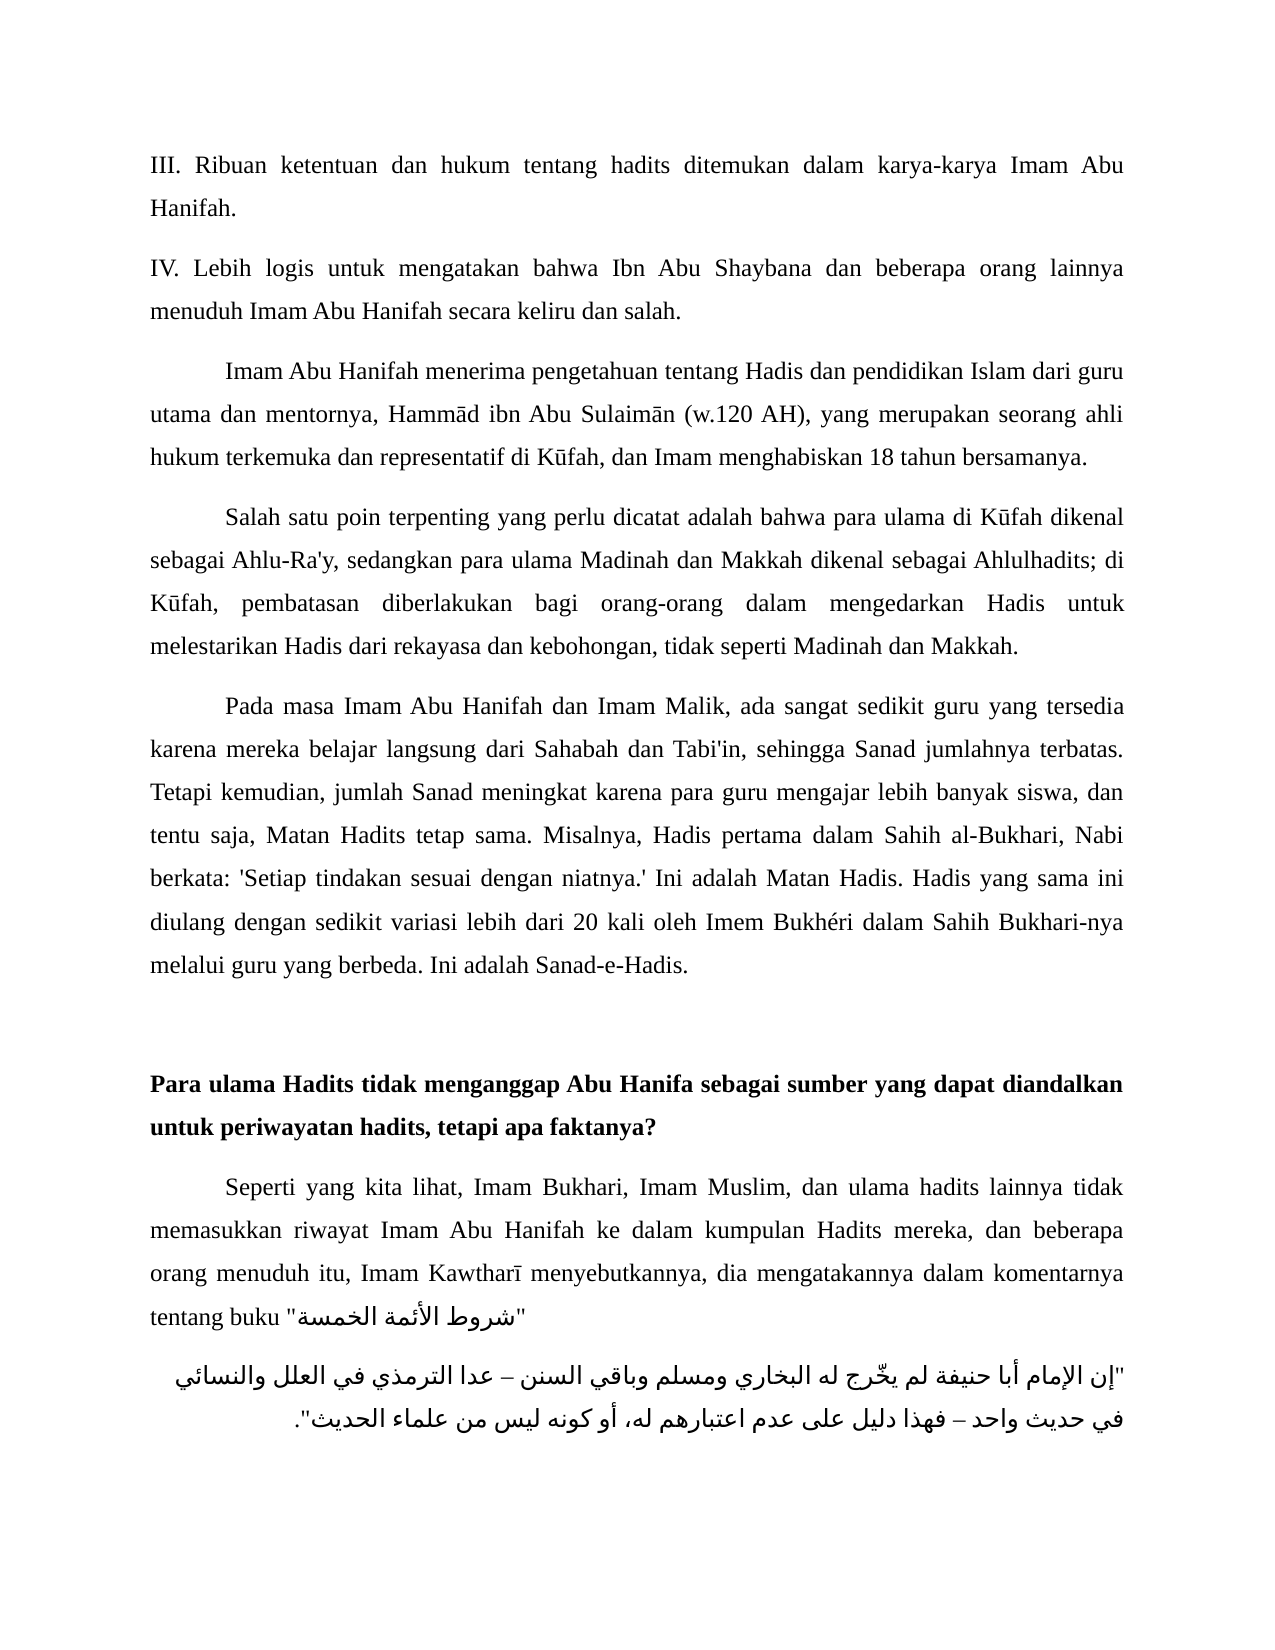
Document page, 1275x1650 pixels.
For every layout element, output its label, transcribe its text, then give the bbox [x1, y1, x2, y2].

text Pada masa Imam Abu Hanifah dan Imam Malik, ada sangat sedikit guru yang tersedia karena mereka belajar langsung dari Sahabah dan Tabi'in, sehingga Sanad jumlahnya terbatas. Tetapi kemudian, jumlah Sanad meningkat karena para guru mengajar lebih banyak siswa, dan tentu saja, Matan Hadits tetap sama. Misalnya, Hadis pertama dalam Sahih al-Bukhari, Nabi berkata: 'Setiap tindakan sesuai dengan niatnya.' Ini adalah Matan Hadis. Hadis yang sama ini diulang dengan sedikit variasi lebih dari 20 kali oleh Imem Bukhéri dalam Sahih Bukhari-nya melalui guru yang berbeda. Ini adalah Sanad-e-Hadis. [150, 691, 1125, 978]
text Imam Abu Hanifah menerima pengetahuan tentang Hadis dan pendidikan Islam dari guru utama dan mentornya, Hammād ibn Abu Sulaimān (w.120 AH), yang merupakan seorang ahli hukum terkemuka dan representatif di Kūfah, dan Imam menghabiskan 18 tahun bersamanya. [150, 356, 1125, 471]
text Para ulama Hadits tidak menganggap Abu Hanifa sebagai sumber yang dapat diandalkan untuk periwayatan hadits, tetapi apa faktanya? [150, 1069, 1125, 1141]
text III. Ribuan ketentuan dan hukum tentang hadits ditemukan dalam karya-karya Imam Abu Hanifah. [150, 150, 1125, 222]
text IV. Lebih logis untuk mengatakan bahwa Ibn Abu Shaybana dan beberapa orang lainnya menuduh Imam Abu Hanifah secara keliru dan salah. [150, 253, 1125, 325]
text Salah satu poin terpenting yang perlu dicatat adalah bahwa para ulama di Kūfah dikenal sebagai Ahlu-Ra'y, sedangkan para ulama Madinah dan Makkah dikenal sebagai Ahlulhadits; di Kūfah, pembatasan diberlakukan bagi orang-orang dalam mengedarkan Hadis untuk melestarikan Hadis dari rekayasa dan kebohongan, tidak seperti Madinah dan Makkah. [150, 502, 1125, 660]
text Seperti yang kita lihat, Imam Bukhari, Imam Muslim, dan ulama hadits lainnya tidak memasukkan riwayat Imam Abu Hanifah ke dalam kumpulan Hadits mereka, dan beberapa orang menuduh itu, Imam Kawtharī menyebutkannya, dia mengatakannya dalam komentarnya tentang buku "شروط الأئمة الخمسة" [150, 1172, 1125, 1330]
text "إن الإمام أﺑﺎ حنيفة لم يخّرج له البخاري ومسلم وﺑﺎقي السنن – عدا الترمذي في العلل والنسائي في حديث واحد – فهذا دليل على عدم اعتبارهم له، أو كونه ليس من علماء الحديث". [150, 1361, 1125, 1433]
